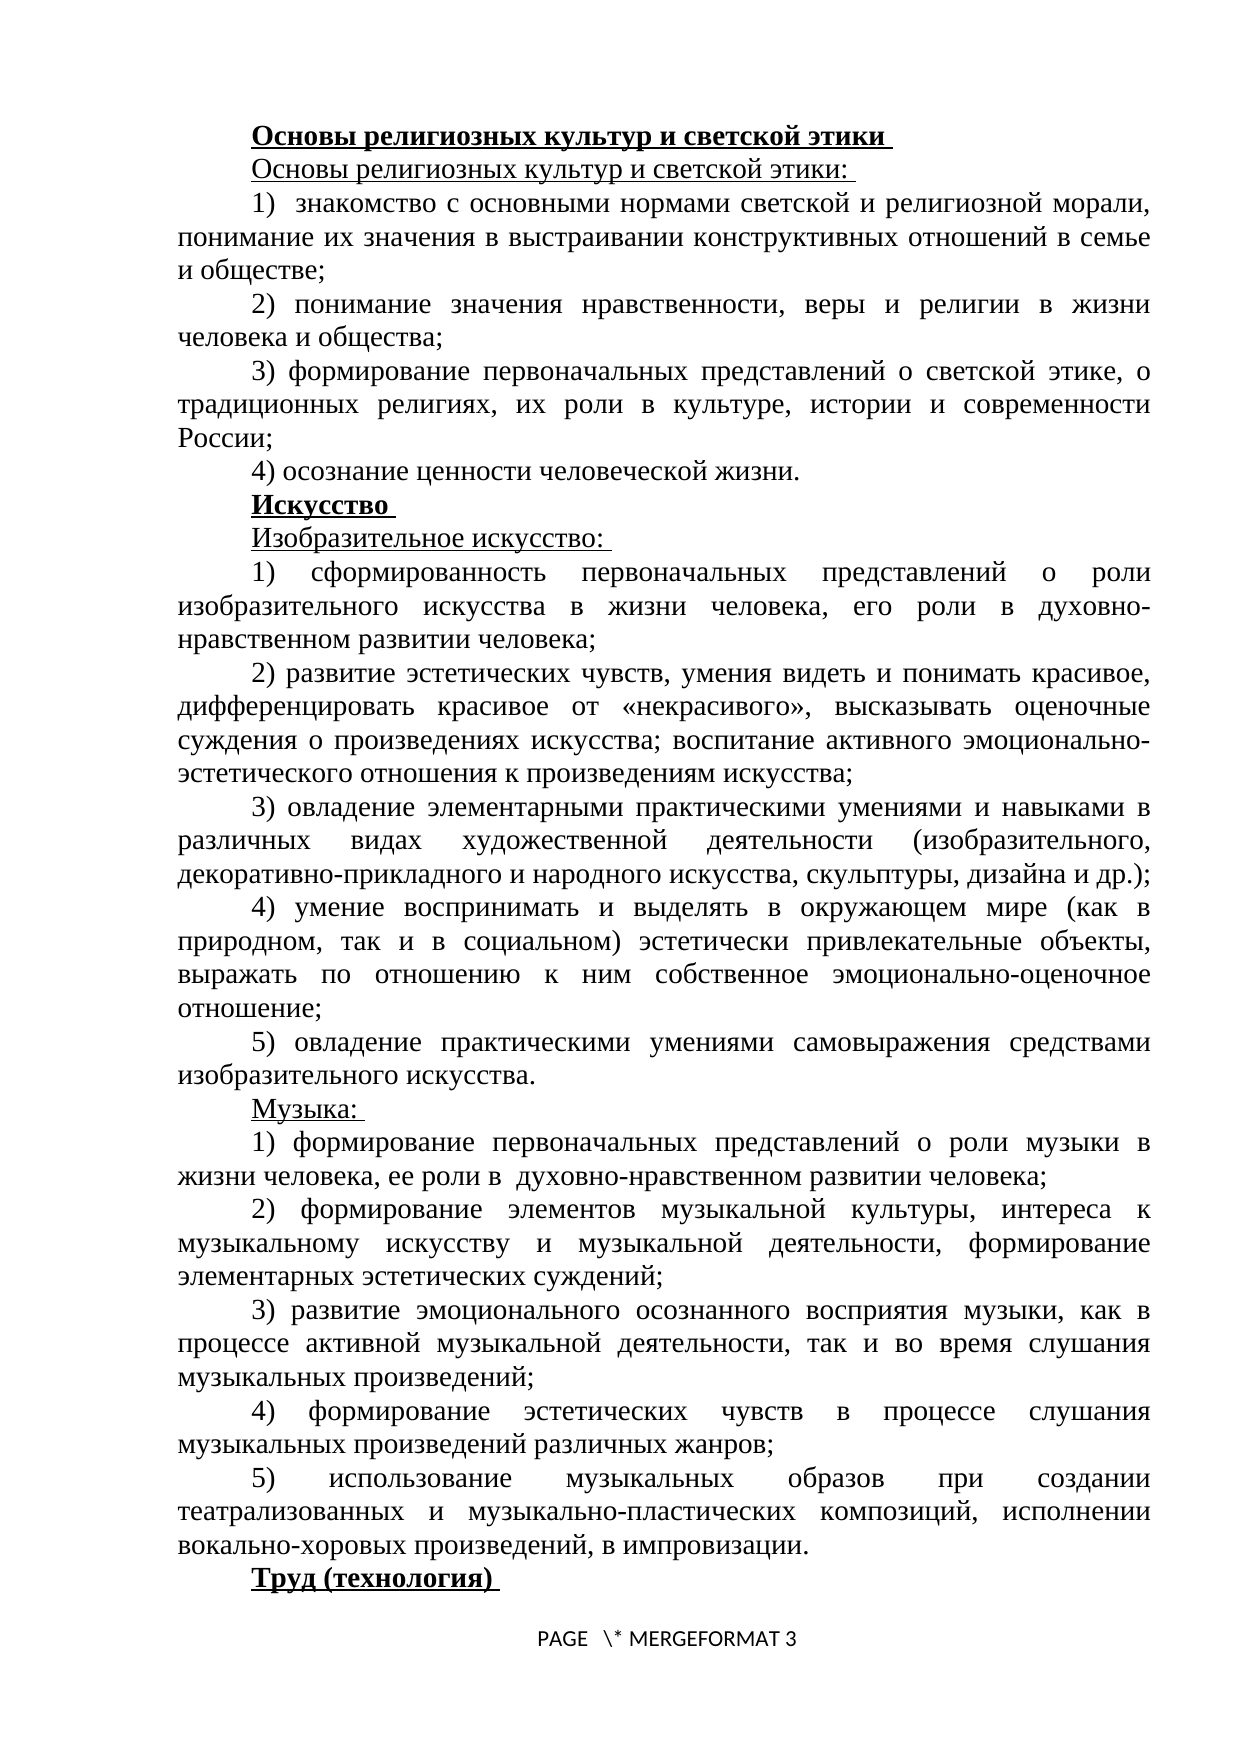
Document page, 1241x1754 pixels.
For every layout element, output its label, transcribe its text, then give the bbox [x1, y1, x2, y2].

text 5) использование музыкальных образов при создании театрализованных и музыкально-пластических композиций, исполнении вокально-хоровых произведений, в импровизации. [177, 1460, 1152, 1560]
text 2) понимание значения нравственности, веры и религии в жизни человека и общества; [177, 286, 1152, 353]
text 2) развитие эстетических чувств, умения видеть и понимать красивое, дифференцировать красивое от «некрасивого», высказывать оценочные суждения о произведениях искусства; воспитание активного эмоционально-эстетического отношения к произведениям искусства; [177, 655, 1152, 789]
text 3) развитие эмоционального осознанного восприятия музыки, как в процессе активной музыкальной деятельности, так и во время слушания музыкальных произведений; [177, 1292, 1152, 1393]
text 5) овладение практическими умениями самовыражения средствами изобразительного искусства. [177, 1024, 1152, 1091]
text Основы религиозных культур и светской этики: [177, 152, 1152, 185]
text 4) умение воспринимать и выделять в окружающем мире (как в природном, так и в социальном) эстетически привлекательные объекты, выражать по отношению к ним собственное эмоционально-оценочное отношение; [177, 889, 1152, 1024]
text 1) сформированность первоначальных представлений о роли изобразительного искусства в жизни человека, его роли в духовно-нравственном развитии человека; [177, 554, 1152, 655]
text Изобразительное искусство: [177, 521, 1152, 554]
text 2) формирование элементов музыкальной культуры, интереса к музыкальному искусству и музыкальной деятельности, формирование элементарных эстетических суждений; [177, 1191, 1152, 1292]
text Основы религиозных культур и светской этики [177, 118, 1152, 152]
text 3) овладение элементарными практическими умениями и навыками в различных видах художественной деятельности (изобразительного, декоративно-прикладного и народного искусства, скульптуры, дизайна и др.); [177, 789, 1152, 889]
text 1) формирование первоначальных представлений о роли музыки в жизни человека, ее роли в духовно-нравственном развитии человека; [177, 1124, 1152, 1191]
text 1) знакомство с основными нормами светской и религиозной морали, понимание их значения в выстраивании конструктивных отношений в семье и обществе; [177, 185, 1152, 286]
text Музыка: [177, 1091, 1152, 1124]
text 3) формирование первоначальных представлений о светской этике, о традиционных религиях, их роли в культуре, истории и современности России; [177, 353, 1152, 453]
text 4) формирование эстетических чувств в процессе слушания музыкальных произведений различных жанров; [177, 1393, 1152, 1460]
text Труд (технология) [177, 1560, 1152, 1594]
text 4) осознание ценности человеческой жизни. [177, 453, 1152, 487]
text Искусство [177, 487, 1152, 521]
